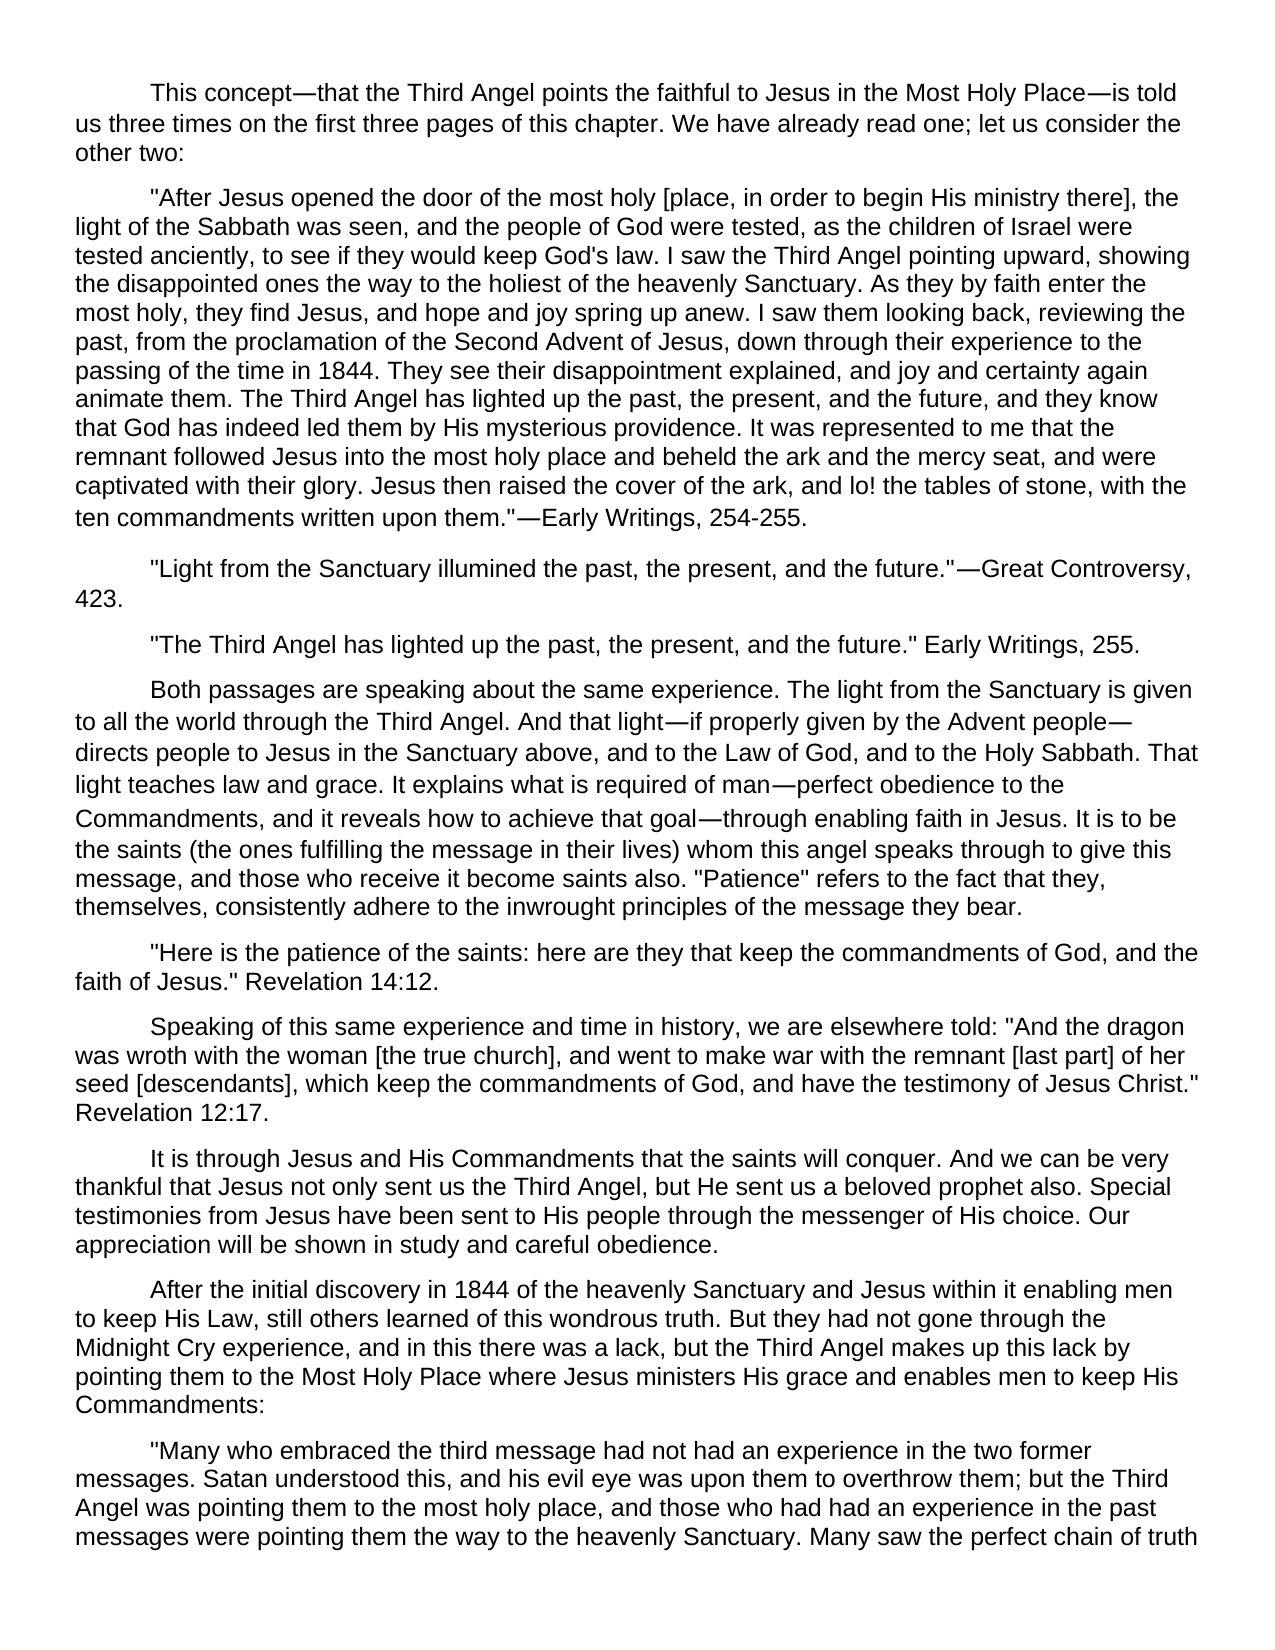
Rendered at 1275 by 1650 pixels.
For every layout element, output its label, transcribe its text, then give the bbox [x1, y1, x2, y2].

text Both passages are speaking about the same experience. The light from the Sanctuary is given to all the world through the Third Angel. And that light—if properly given by the Advent people—directs people to Jesus in the Sanctuary above, and to the Law of God, and to the Holy Sabbath. That light teaches law and grace. It explains what is required of man—perfect obedience to the Commandments, and it reveals how to achieve that goal—through enabling faith in Jesus. It is to be the saints (the ones fulfilling the message in their lives) whom this angel speaks through to give this message, and those who receive it become saints also. "Patience" refers to the fact that they, themselves, consistently adhere to the inwrought principles of the message they bear. [75, 675, 1200, 921]
text "Here is the patience of the saints: here are they that keep the commandments of God, and the faith of Jesus." Revelation 14:12. [75, 938, 1200, 995]
text "The Third Angel has lighted up the past, the present, and the future." Early Writings, 255. [75, 630, 1200, 658]
text Speaking of this same experience and time in history, we are elsewhere told: "And the dragon was wroth with the woman [the true church], and went to make war with the remnant [last part] of her seed [descendants], which keep the commandments of God, and have the testimony of Jesus Christ." Revelation 12:17. [75, 1012, 1200, 1127]
text This concept—that the Third Angel points the faithful to Jesus in the Most Holy Place—is told us three times on the first three pages of this chapter. We have already read one; let us consider the other two: [75, 75, 1200, 167]
text "After Jesus opened the door of the most holy [place, in order to begin His ministry there], the light of the Sabbath was seen, and the people of God were tested, as the children of Israel were tested anciently, to see if they would keep God's law. I saw the Third Angel pointing upward, showing the disappointed ones the way to the holiest of the heavenly Sanctuary. As they by faith enter the most holy, they find Jesus, and hope and joy spring up anew. I saw them looking back, reviewing the past, from the proclamation of the Second Advent of Jesus, down through their experience to the passing of the time in 1844. They see their disappointment explained, and joy and certainty again animate them. The Third Angel has lighted up the past, the present, and the future, and they know that God has indeed led them by His mysterious providence. It was represented to me that the remnant followed Jesus into the most holy place and beheld the ark and the mercy seat, and were captivated with their glory. Jesus then raised the cover of the ark, and lo! the tables of stone, with the ten commandments written upon them."—Early Writings, 254-255. [75, 183, 1200, 533]
text After the initial discovery in 1844 of the heavenly Sanctuary and Jesus within it enabling men to keep His Law, still others learned of this wondrous truth. But they had not gone through the Midnight Cry experience, and in this there was a lack, but the Third Angel makes up this lack by pointing them to the Most Holy Place where Jesus ministers His grace and enables men to keep His Commandments: [75, 1275, 1200, 1419]
text "Light from the Sanctuary illumined the past, the present, and the future."—Great Controversy, 423. [75, 550, 1200, 613]
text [75, 1436, 1200, 1551]
text It is through Jesus and His Commandments that the saints will conquer. And we can be very thankful that Jesus not only sent us the Third Angel, but He sent us a beloved prophet also. Special testimonies from Jesus have been sent to His people through the messenger of His choice. Our appreciation will be shown in study and careful obedience. [75, 1143, 1200, 1258]
